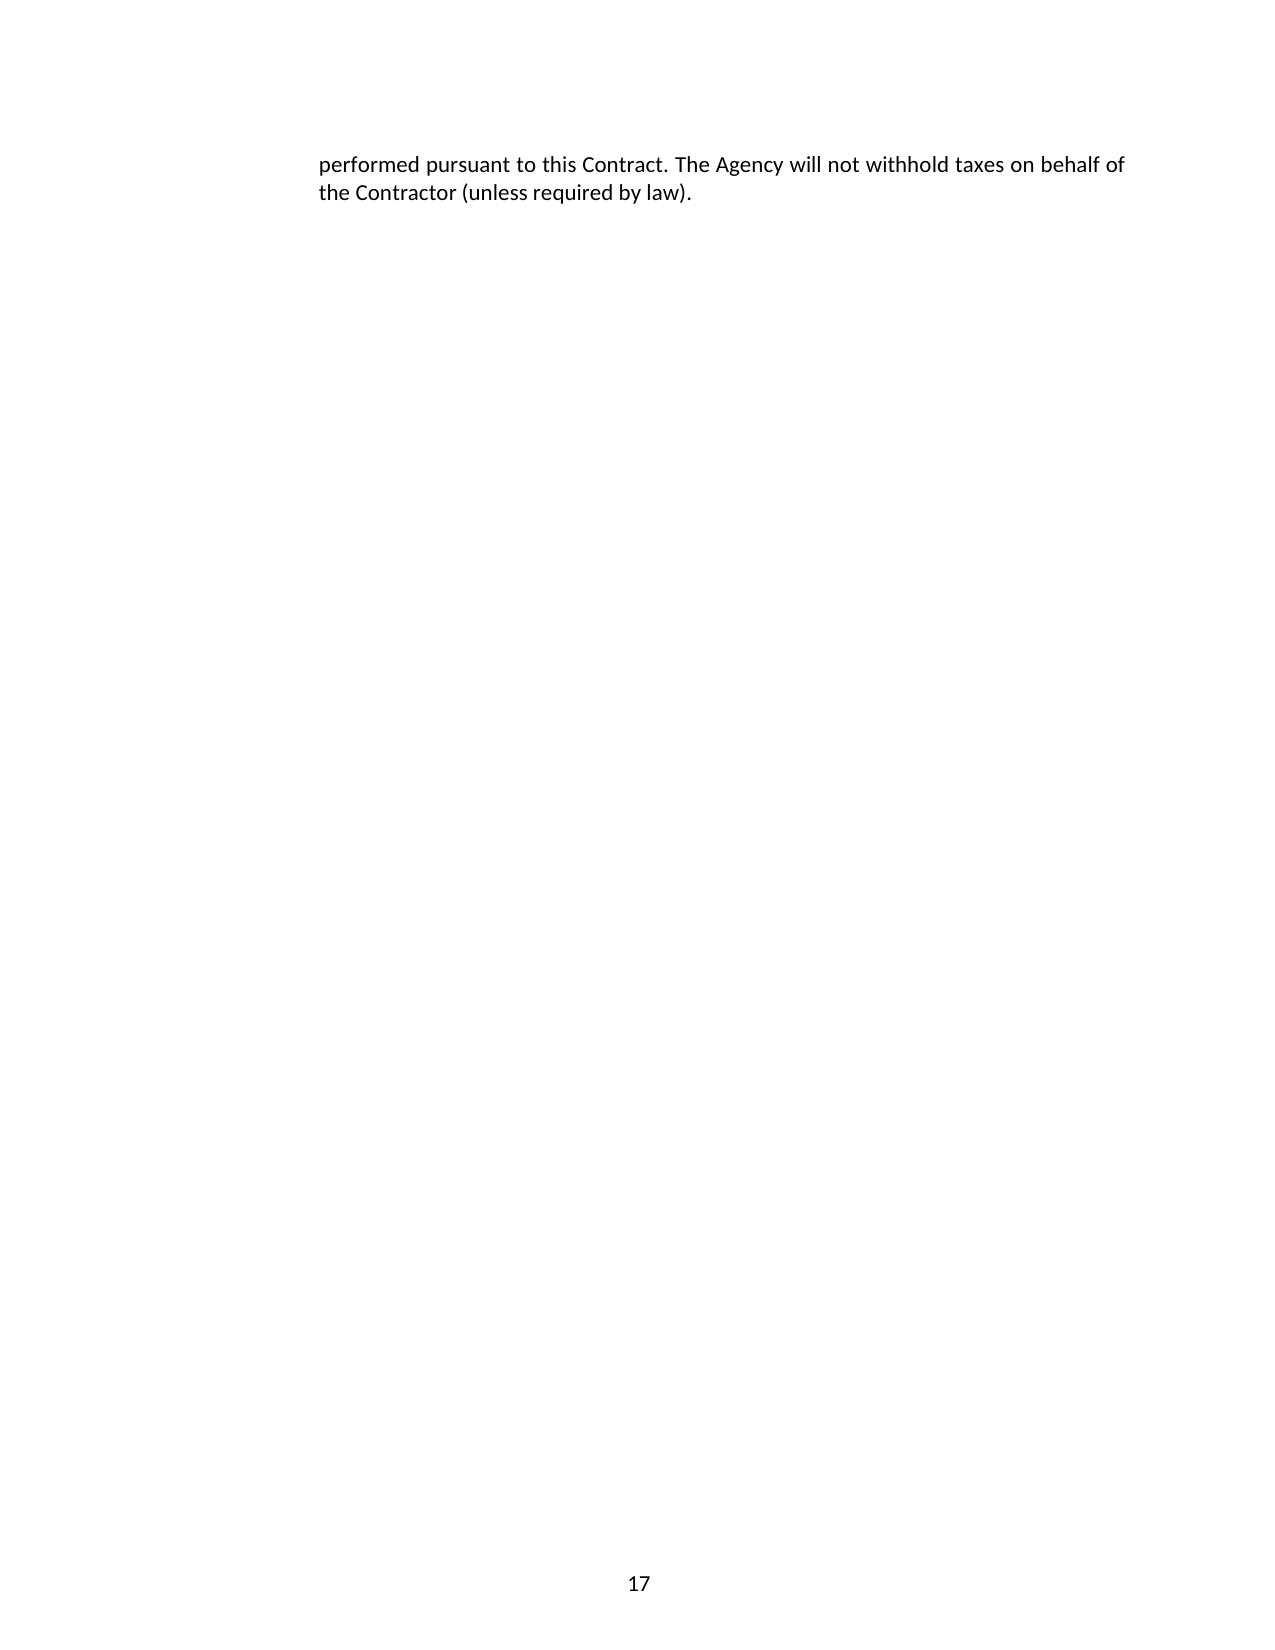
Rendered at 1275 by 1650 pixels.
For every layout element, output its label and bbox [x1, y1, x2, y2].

list [319, 150, 1125, 206]
